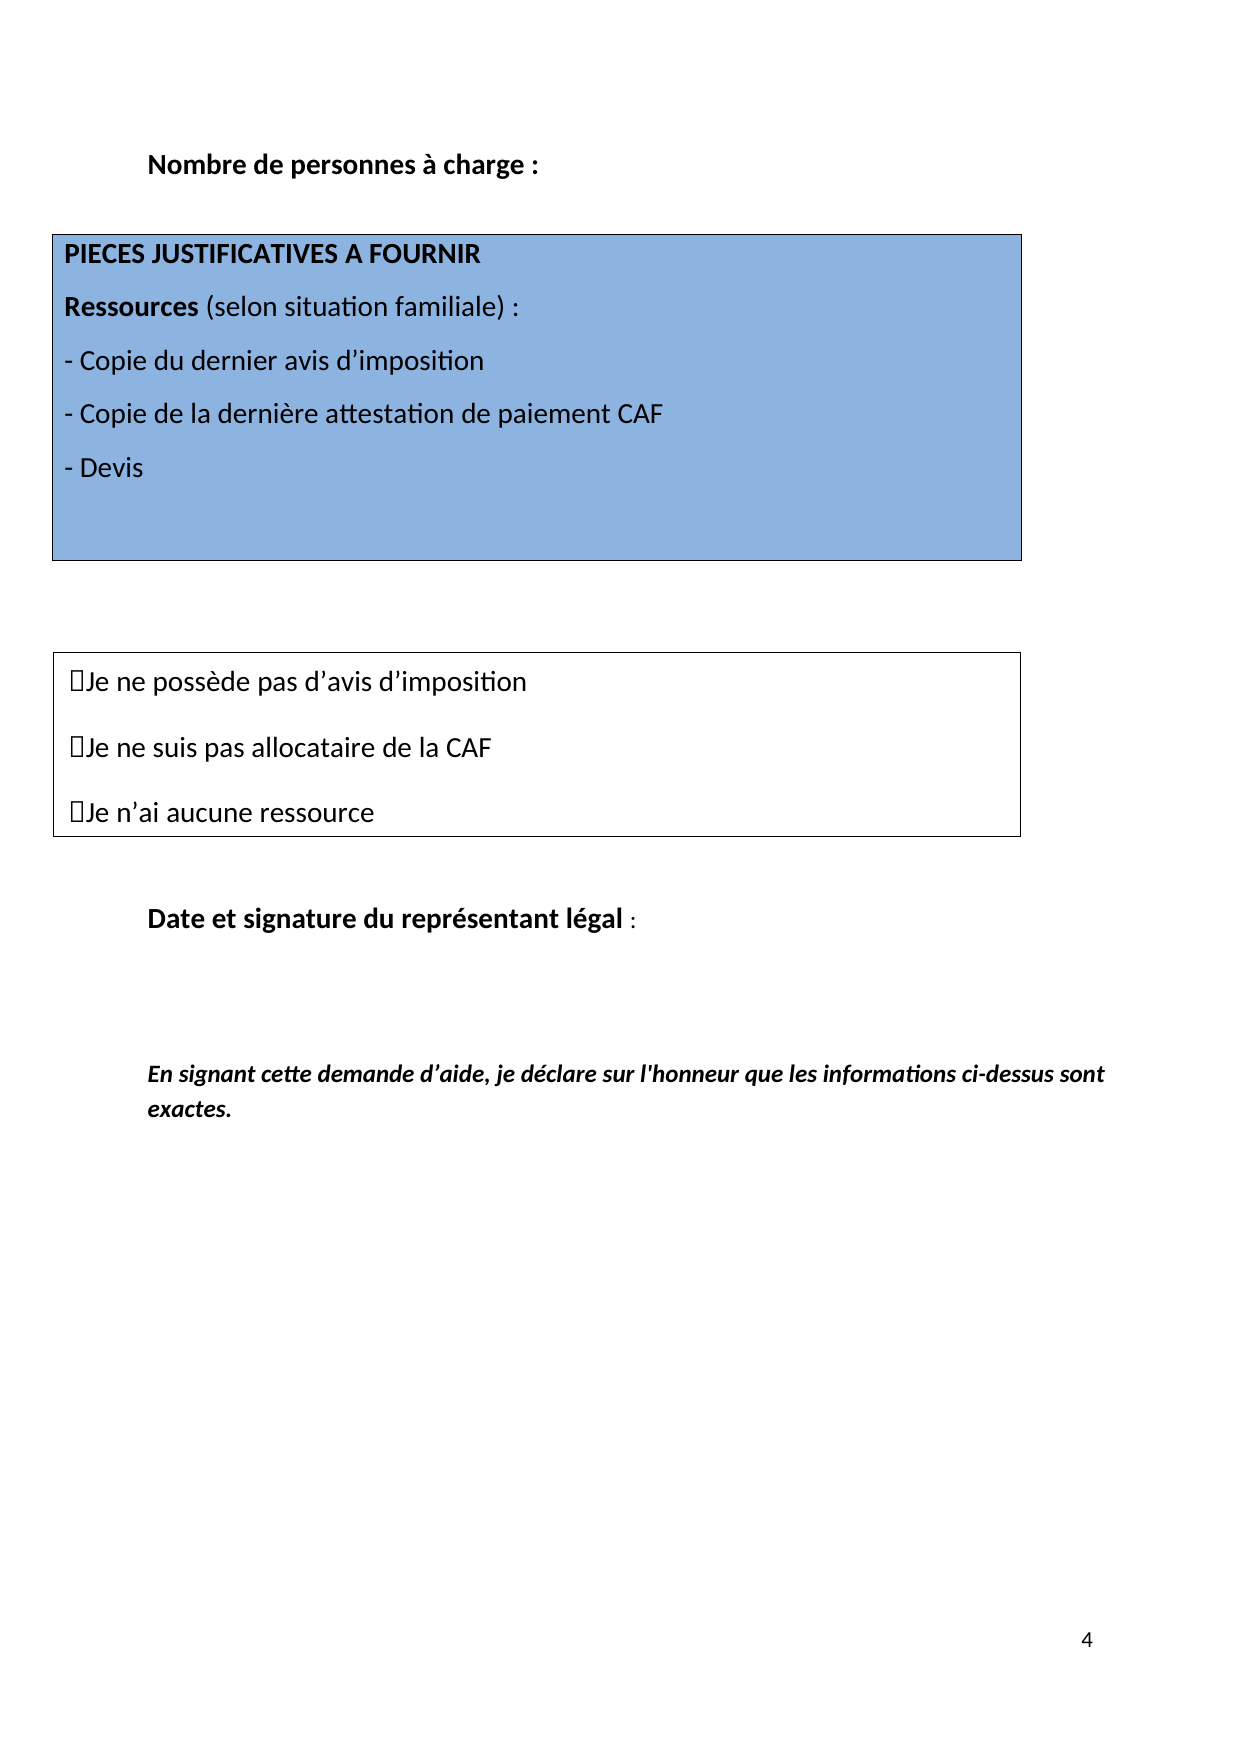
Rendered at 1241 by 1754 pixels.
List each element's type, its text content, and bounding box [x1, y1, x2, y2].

subtitle Nombre de personnes à charge : [147, 146, 1188, 181]
subtitle Date et signature du représentant légal : [147, 901, 1188, 936]
subtitle En signant cette demande d’aide, je déclare sur l'honneur que les informations ci-dessus sont exactes. [147, 1058, 1171, 1124]
